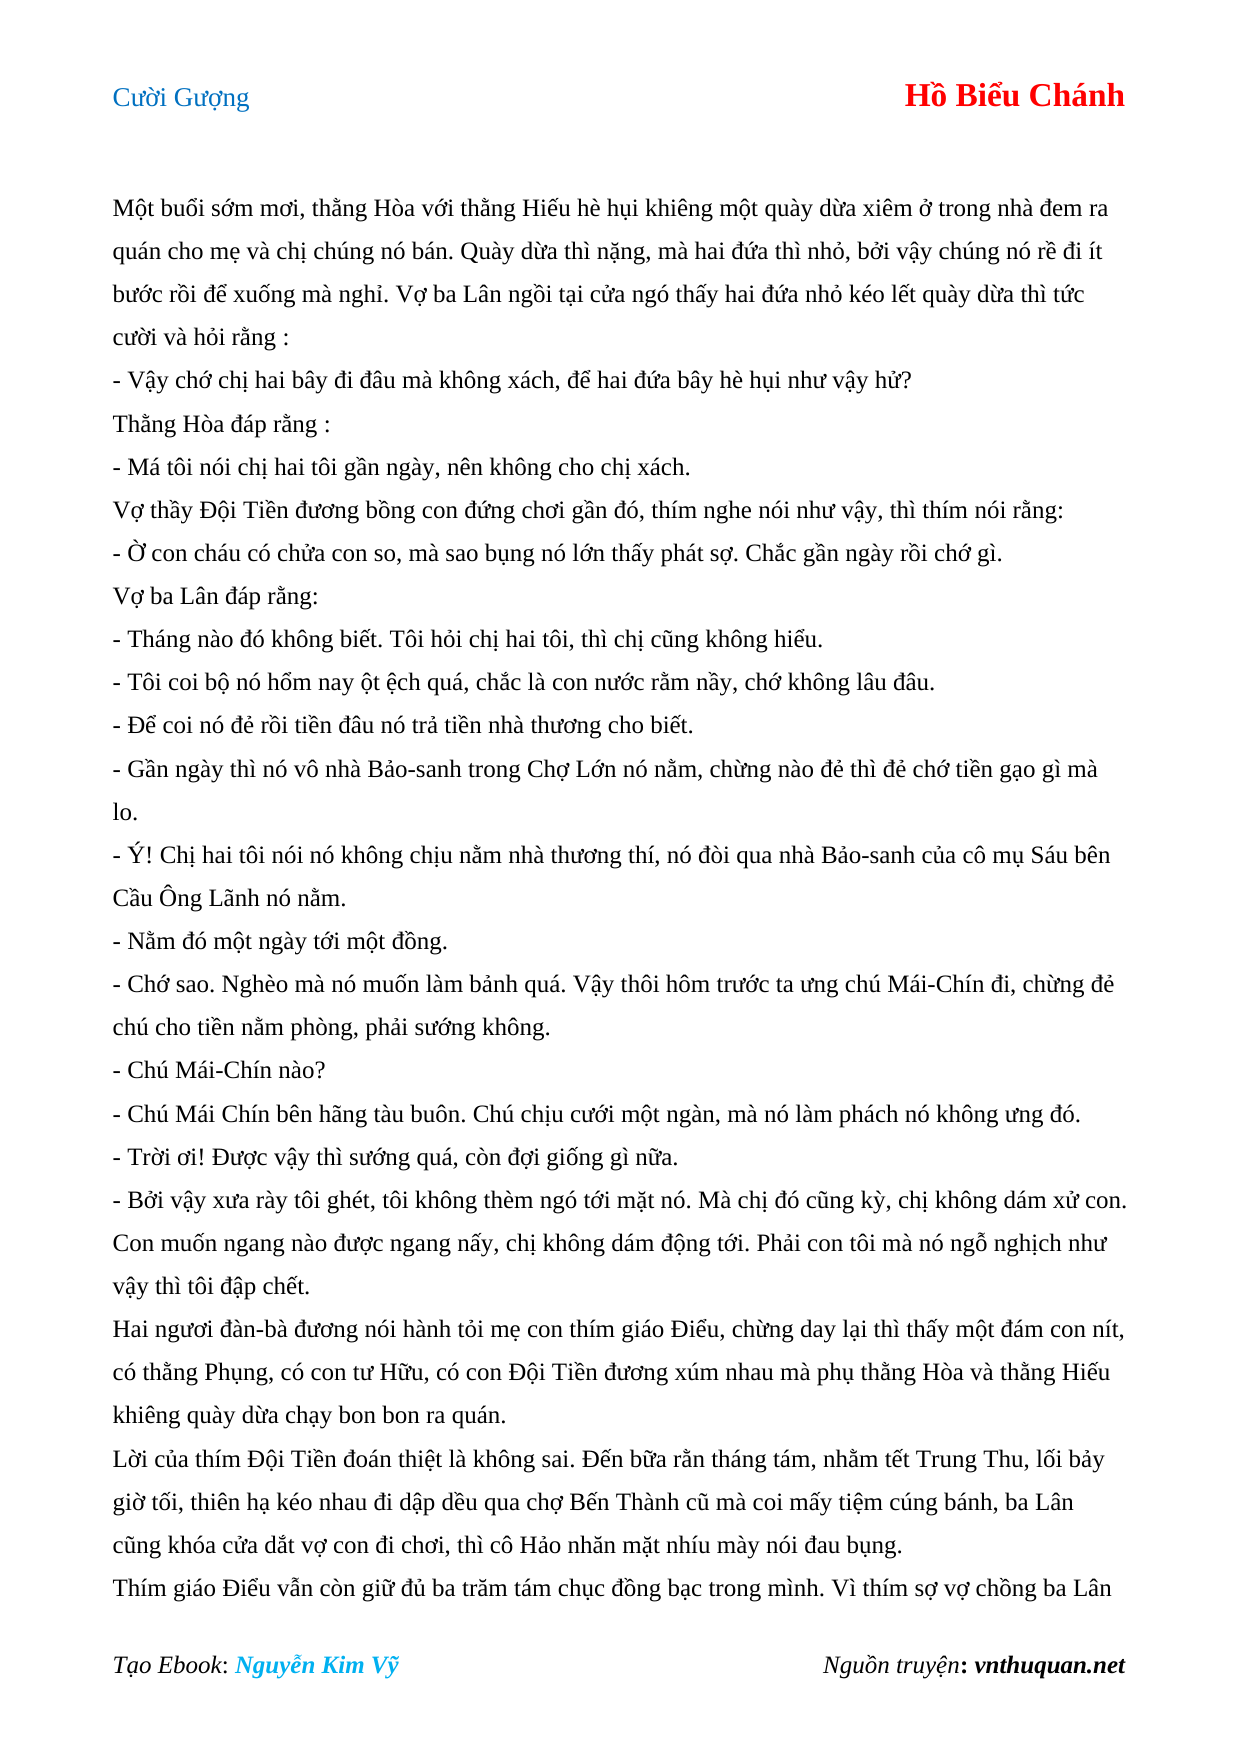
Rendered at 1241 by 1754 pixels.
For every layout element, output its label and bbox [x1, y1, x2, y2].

text [112, 150, 1128, 1602]
